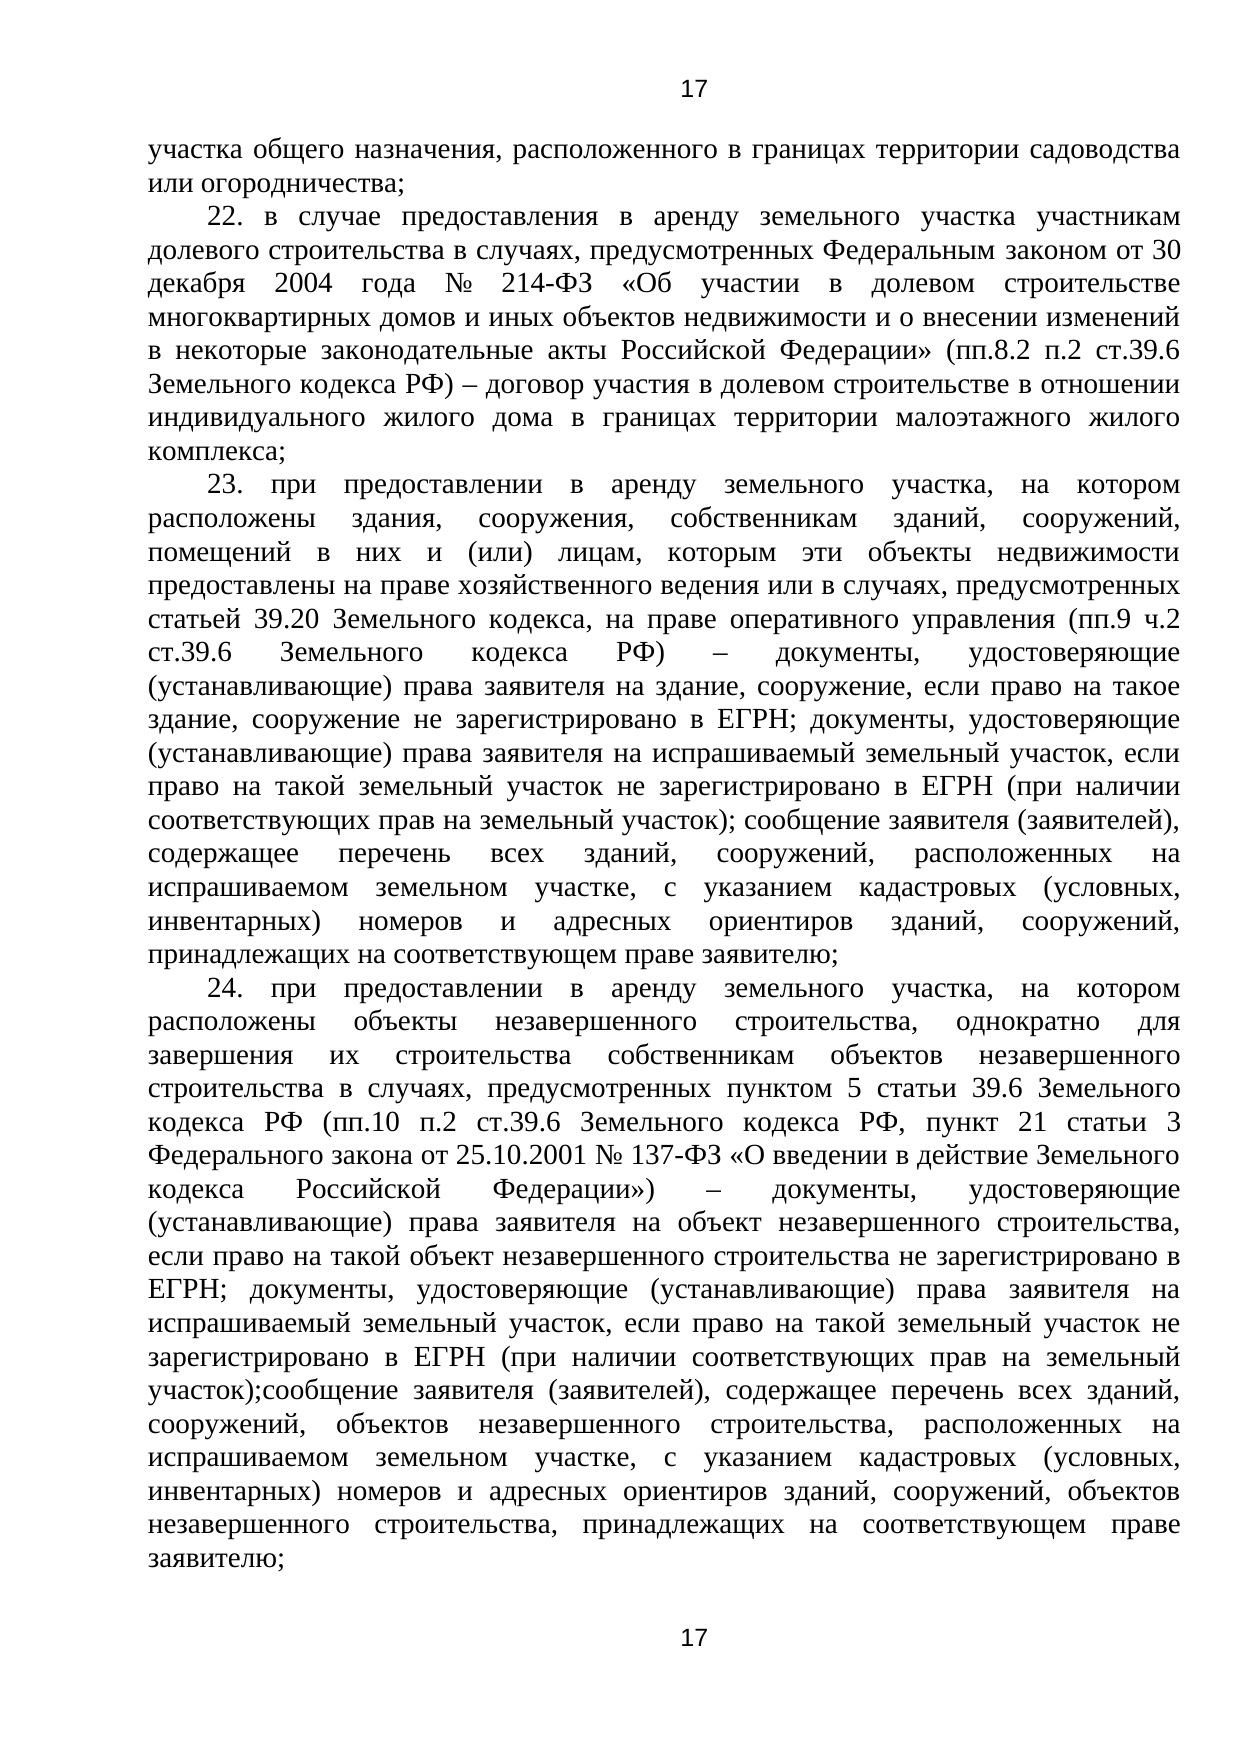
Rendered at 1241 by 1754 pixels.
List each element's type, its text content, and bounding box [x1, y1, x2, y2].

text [148, 131, 1181, 198]
text 22. в случае предоставления в аренду земельного участка участникам долевого строительства в случаях, предусмотренных Федеральным законом от 30 декабря 2004 года № 214-ФЗ «Об участии в долевом строительстве многоквартирных домов и иных объектов недвижимости и о внесении изменений в некоторые законодательные акты Российской Федерации» (пп.8.2 п.2 ст.39.6 Земельного кодекса РФ) – договор участия в долевом строительстве в отношении индивидуального жилого дома в границах территории малоэтажного жилого комплекса; [148, 198, 1181, 467]
text 24. при предоставлении в аренду земельного участка, на котором расположены объекты незавершенного строительства, однократно для завершения их строительства собственникам объектов незавершенного строительства в случаях, предусмотренных пунктом 5 статьи 39.6 Земельного кодекса РФ (пп.10 п.2 ст.39.6 Земельного кодекса РФ, пункт 21 статьи 3 Федерального закона от 25.10.2001 № 137-ФЗ «О введении в действие Земельного кодекса Российской Федерации») – документы, удостоверяющие (устанавливающие) права заявителя на объект незавершенного строительства, если право на такой объект незавершенного строительства не зарегистрировано в ЕГРН; документы, удостоверяющие (устанавливающие) права заявителя на испрашиваемый земельный участок, если право на такой земельный участок не зарегистрировано в ЕГРН (при наличии соответствующих прав на земельный участок);сообщение заявителя (заявителей), содержащее перечень всех зданий, сооружений, объектов незавершенного строительства, расположенных на испрашиваемом земельном участке, с указанием кадастровых (условных, инвентарных) номеров и адресных ориентиров зданий, сооружений, объектов незавершенного строительства, принадлежащих на соответствующем праве заявителю; [148, 970, 1181, 1573]
text 23. при предоставлении в аренду земельного участка, на котором расположены здания, сооружения, собственникам зданий, сооружений, помещений в них и (или) лицам, которым эти объекты недвижимости предоставлены на праве хозяйственного ведения или в случаях, предусмотренных статьей 39.20 Земельного кодекса, на праве оперативного управления (пп.9 ч.2 ст.39.6 Земельного кодекса РФ) – документы, удостоверяющие (устанавливающие) права заявителя на здание, сооружение, если право на такое здание, сооружение не зарегистрировано в ЕГРН; документы, удостоверяющие (устанавливающие) права заявителя на испрашиваемый земельный участок, если право на такой земельный участок не зарегистрировано в ЕГРН (при наличии соответствующих прав на земельный участок); сообщение заявителя (заявителей), содержащее перечень всех зданий, сооружений, расположенных на испрашиваемом земельном участке, с указанием кадастровых (условных, инвентарных) номеров и адресных ориентиров зданий, сооружений, принадлежащих на соответствующем праве заявителю; [148, 467, 1181, 970]
